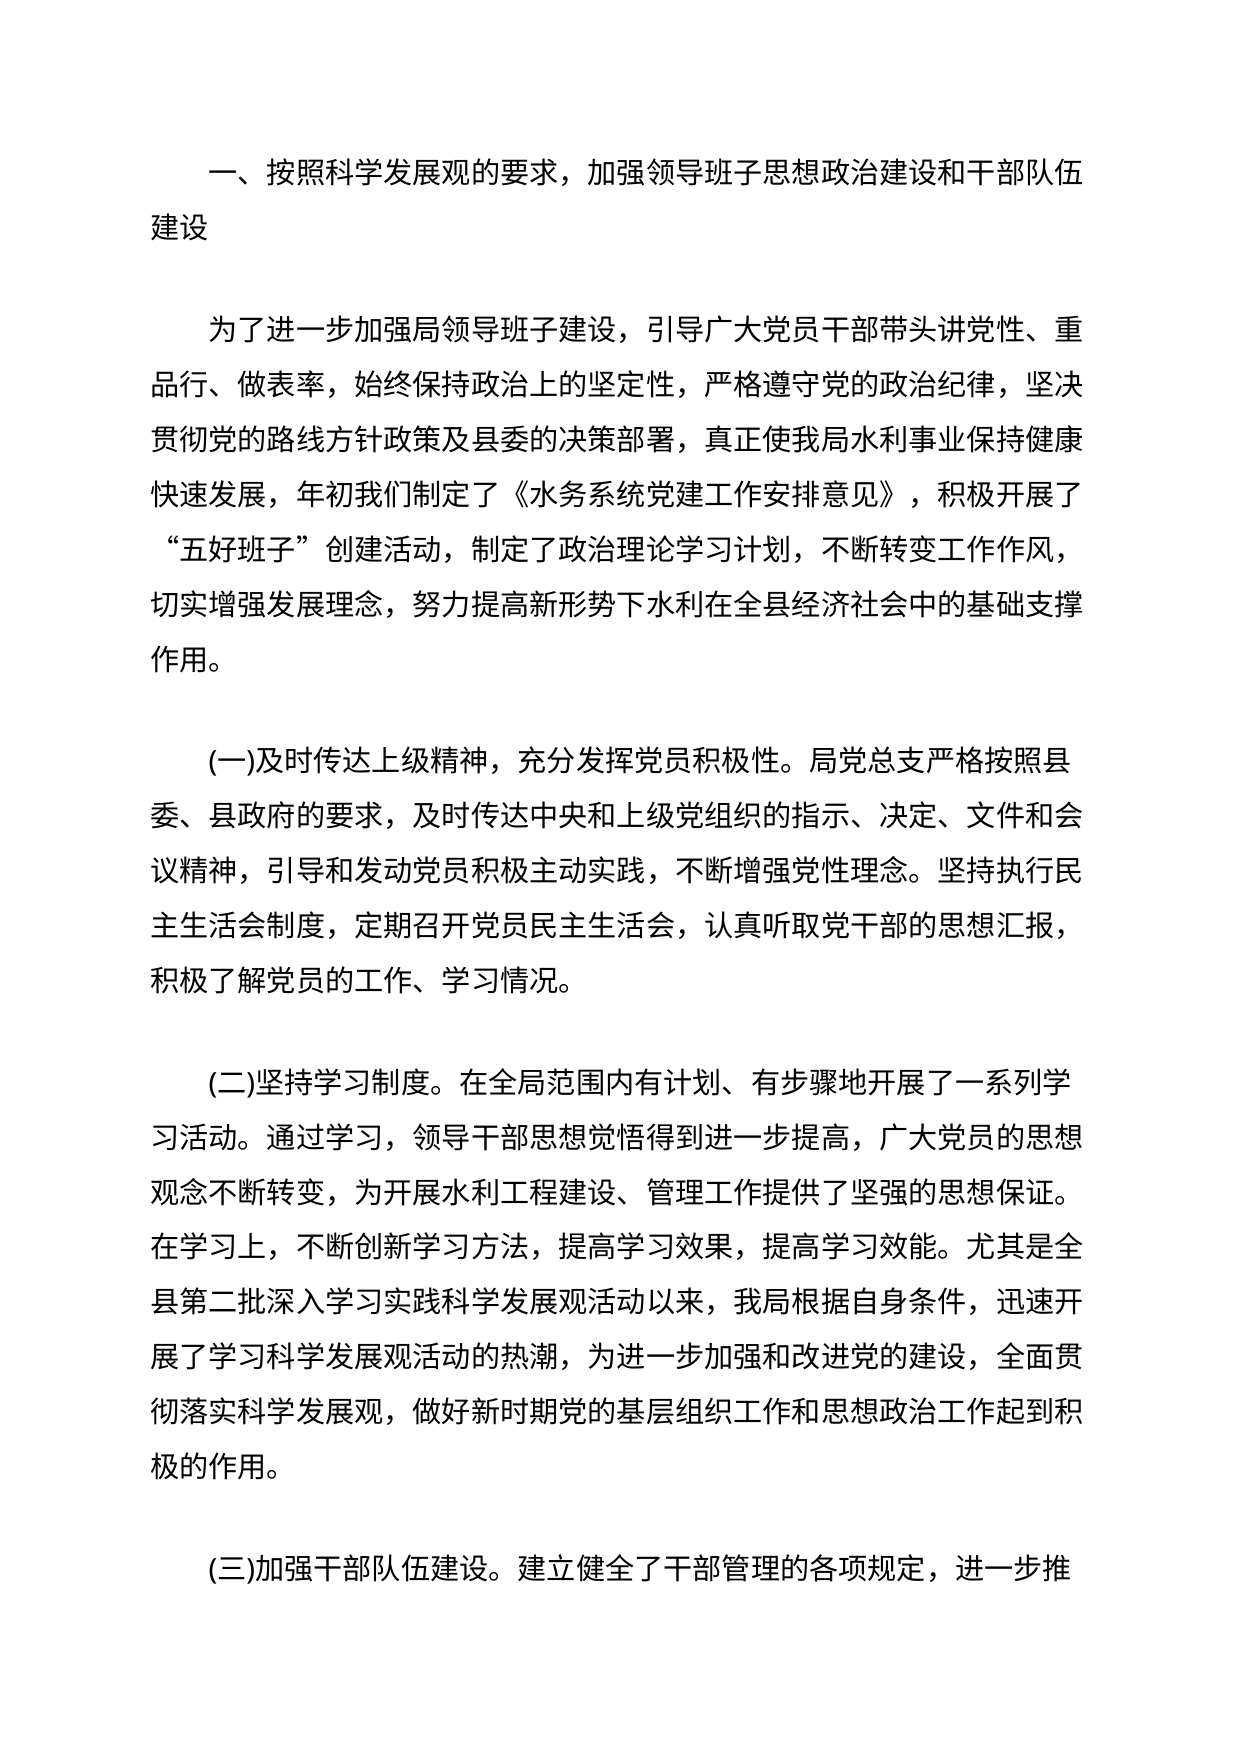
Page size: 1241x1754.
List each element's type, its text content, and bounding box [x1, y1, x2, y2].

text (一)及时传达上级精神，充分发挥党员积极性。局党总支严格按照县委、县政府的要求，及时传达中央和上级党组织的指示、决定、文件和会议精神，引导和发动党员积极主动实践，不断增强党性理念。坚持执行民主生活会制度，定期召开党员民主生活会，认真听取党干部的思想汇报，积极了解党员的工作、学习情况。 [150, 738, 1090, 1000]
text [150, 1545, 1090, 1588]
text 一、按照科学发展观的要求，加强领导班子思想政治建设和干部队伍建设 [150, 150, 1090, 247]
text (二)坚持学习制度。在全局范围内有计划、有步骤地开展了一系列学习活动。通过学习，领导干部思想觉悟得到进一步提高，广大党员的思想观念不断转变，为开展水利工程建设、管理工作提供了坚强的思想保证。在学习上，不断创新学习方法，提高学习效果，提高学习效能。尤其是全县第二批深入学习实践科学发展观活动以来，我局根据自身条件，迅速开展了学习科学发展观活动的热潮，为进一步加强和改进党的建设，全面贯彻落实科学发展观，做好新时期党的基层组织工作和思想政治工作起到积极的作用。 [150, 1059, 1090, 1486]
text 为了进一步加强局领导班子建设，引导广大党员干部带头讲党性、重品行、做表率，始终保持政治上的坚定性，严格遵守党的政治纪律，坚决贯彻党的路线方针政策及县委的决策部署，真正使我局水利事业保持健康快速发展，年初我们制定了《水务系统党建工作安排意见》，积极开展了“五好班子”创建活动，制定了政治理论学习计划，不断转变工作作风，切实增强发展理念，努力提高新形势下水利在全县经济社会中的基础支撑作用。 [150, 307, 1090, 678]
